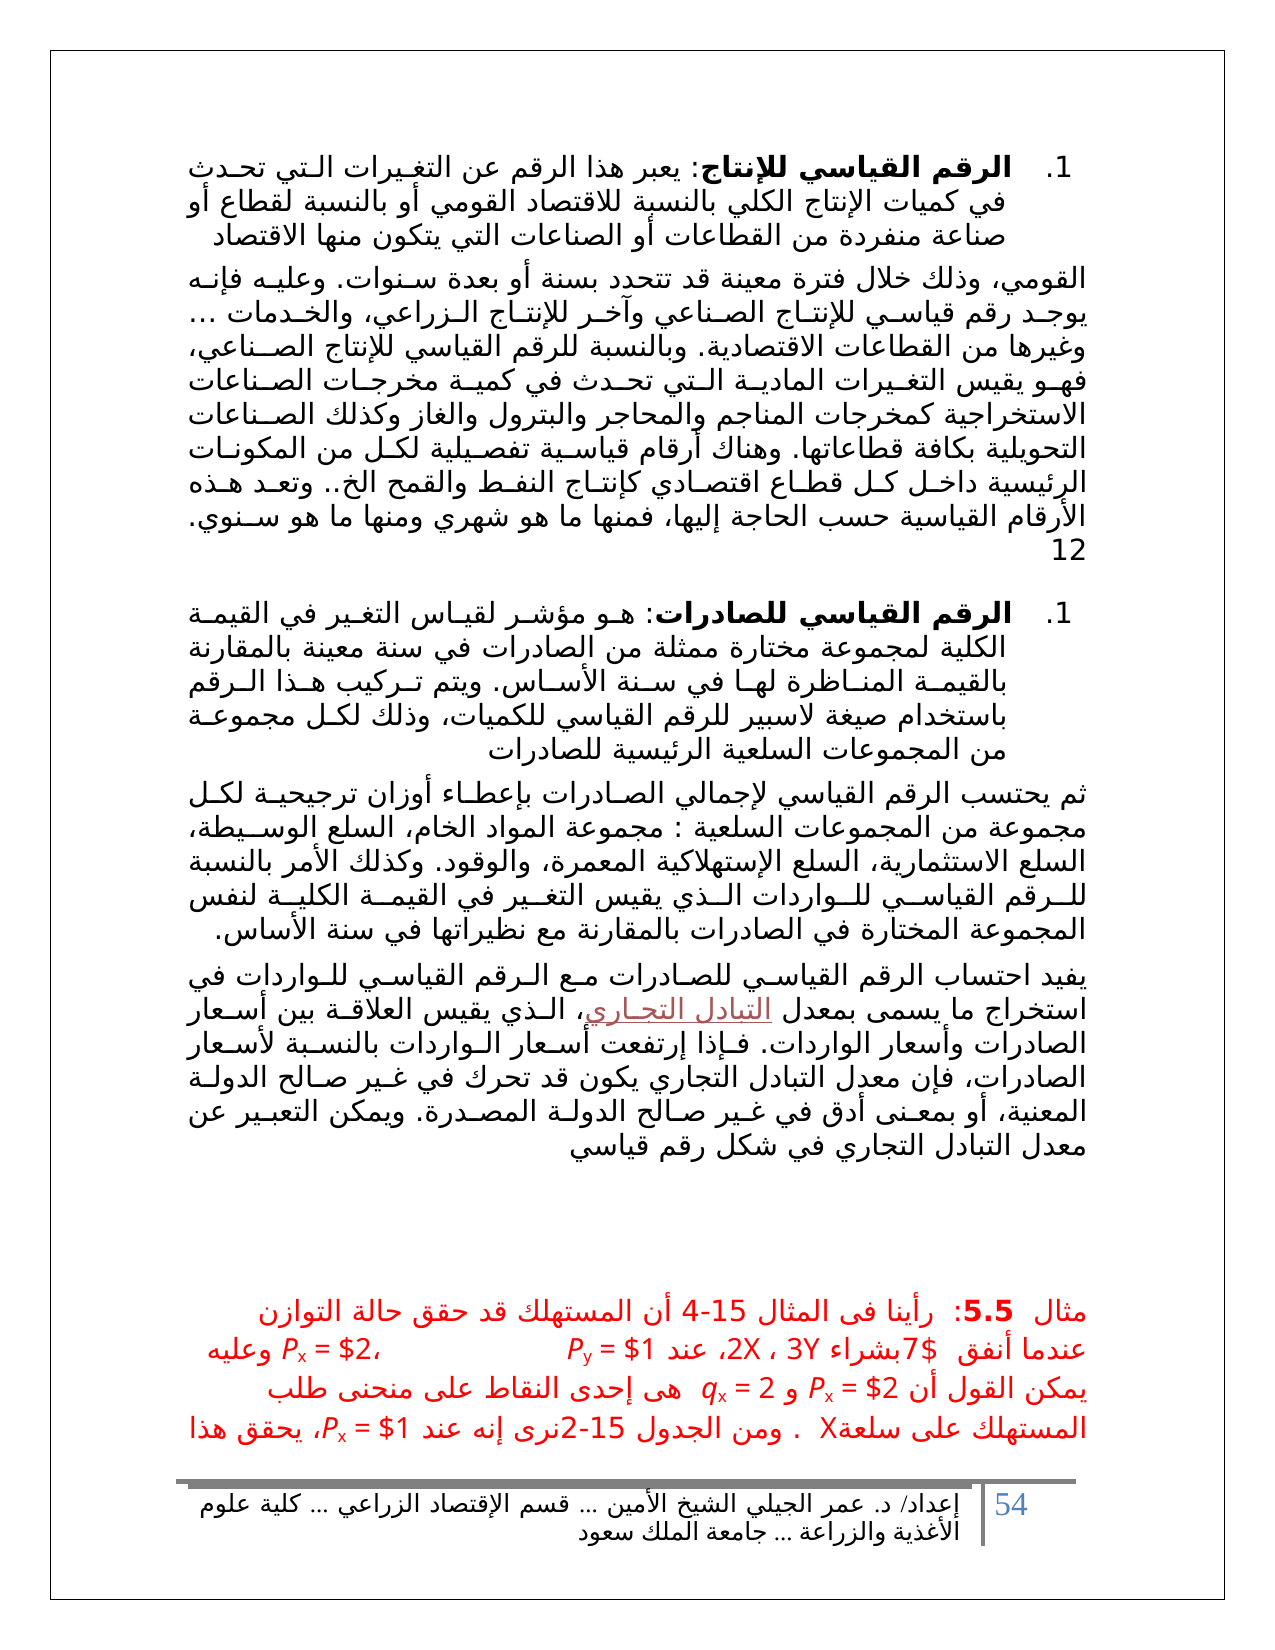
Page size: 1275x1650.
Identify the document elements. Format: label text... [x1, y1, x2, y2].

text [187, 1294, 1087, 1447]
text ثم يحتسب الرقم القياسي لإجمالي الصادرات بإعطاء أوزان ترجيحية لكل مجموعة من المجموعات السلعية : مجموعة المواد الخام، السلع الوسيطة، السلع الاستثمارية، السلع الإستهلاكية المعمرة، والوقود. وكذلك الأمر بالنسبة للرقم القياسي للواردات الذي يقيس التغير في القيمة الكلية لنفس المجموعة المختارة في الصادرات بالمقارنة مع نظيراتها في سنة الأساس. [187, 776, 1087, 946]
text القومي، وذلك خلال فترة معينة قد تتحدد بسنة أو بعدة سنوات. وعليه فإنه يوجد رقم قياسي للإنتاج الصناعي وآخر للإنتاج الزراعي، والخدمات … وغيرها من القطاعات الاقتصادية. وبالنسبة للرقم القياسي للإنتاج الصناعي، فهو يقيس التغيرات المادية التي تحدث في كمية مخرجات الصناعات الاستخراجية كمخرجات المناجم والمحاجر والبترول والغاز وكذلك الصناعات التحويلية بكافة قطاعاتها. وهناك أرقام قياسية تفصيلية لكل من المكونات الرئيسية داخل كل قطاع اقتصادي كإنتاج النفط والقمح الخ.. وتعد هذه الأرقام القياسية حسب الحاجة إليها، فمنها ما هو شهري ومنها ما هو سنوي. 12 [187, 262, 1087, 567]
list الرقم القياسي للإنتاج: يعبر هذا الرقم عن التغيرات التي تحدث في كميات الإنتاج الكلي بالنسبة للاقتصاد القومي أو بالنسبة لقطاع أو صناعة منفردة من القطاعات أو الصناعات التي يتكون منها الاقتصاد [187, 150, 1045, 252]
list الرقم القياسي للصادرات: هو مؤشر لقياس التغير في القيمة الكلية لمجموعة مختارة ممثلة من الصادرات في سنة معينة بالمقارنة بالقيمة المناظرة لها في سنة الأساس. ويتم تركيب هذا الرقم باستخدام صيغة لاسبير للرقم القياسي للكميات، وذلك لكل مجموعة من المجموعات السلعية الرئيسية للصادرات [187, 597, 1045, 766]
text يفيد احتساب الرقم القياسي للصادرات مع الرقم القياسي للواردات في استخراج ما يسمى بمعدل التبادل التجاري، الذي يقيس العلاقة بين أسعار الصادرات وأسعار الواردات. فإذا إرتفعت أسعار الواردات بالنسبة لأسعار الصادرات، فإن معدل التبادل التجاري يكون قد تحرك في غير صالح الدولة المعنية، أو بمعنى أدق في غير صالح الدولة المصدرة. ويمكن التعبير عن معدل التبادل التجاري في شكل رقم قياسي [187, 959, 1087, 1162]
